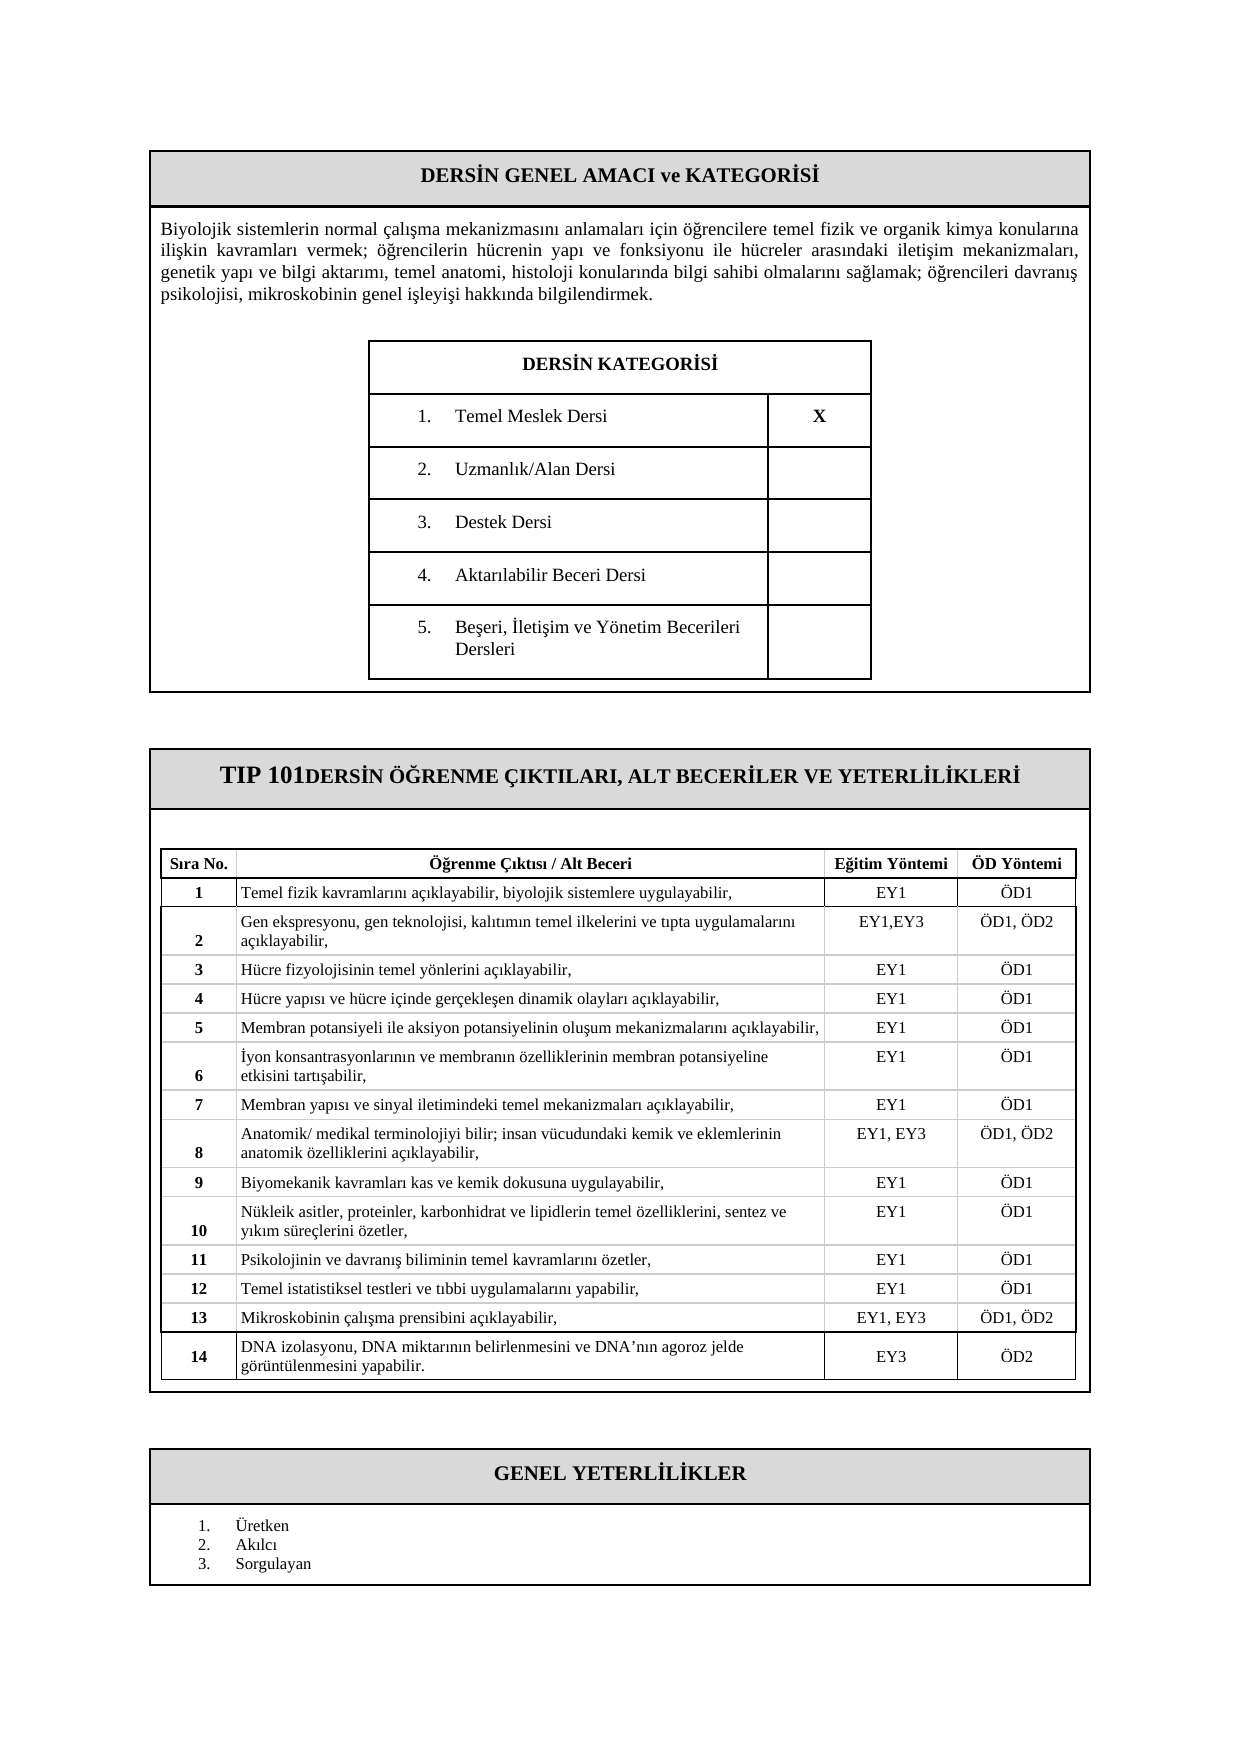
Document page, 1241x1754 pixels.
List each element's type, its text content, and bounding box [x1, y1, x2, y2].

table_cell Biyolojik sistemlerin normal çalışma mekanizmasını anlamaları için öğrencilere temel fizik ve organik kimya konularına ilişkin kavramları vermek; öğrencilerin hücrenin yapı ve fonksiyonu ile hücreler arasındaki iletişim mekanizmaları, genetik yapı ve bilgi aktarımı, temel anatomi, histoloji konularında bilgi sahibi olmalarını sağlamak; öğrencileri davranış psikolojisi, mikroskobinin genel işleyişi hakkında bilgilendirmek. [151, 208, 1089, 691]
table_cell [151, 810, 1089, 1391]
table_header DERSİN GENEL AMACI ve KATEGORİSİ [151, 152, 1089, 205]
table_header GENEL YETERLİLİKLER [151, 1450, 1089, 1503]
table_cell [151, 1505, 1089, 1584]
table_header TIP 101DERSİN ÖĞRENME ÇIKTILARI, ALT BECERİLER VE YETERLİLİKLERİ [151, 750, 1089, 808]
